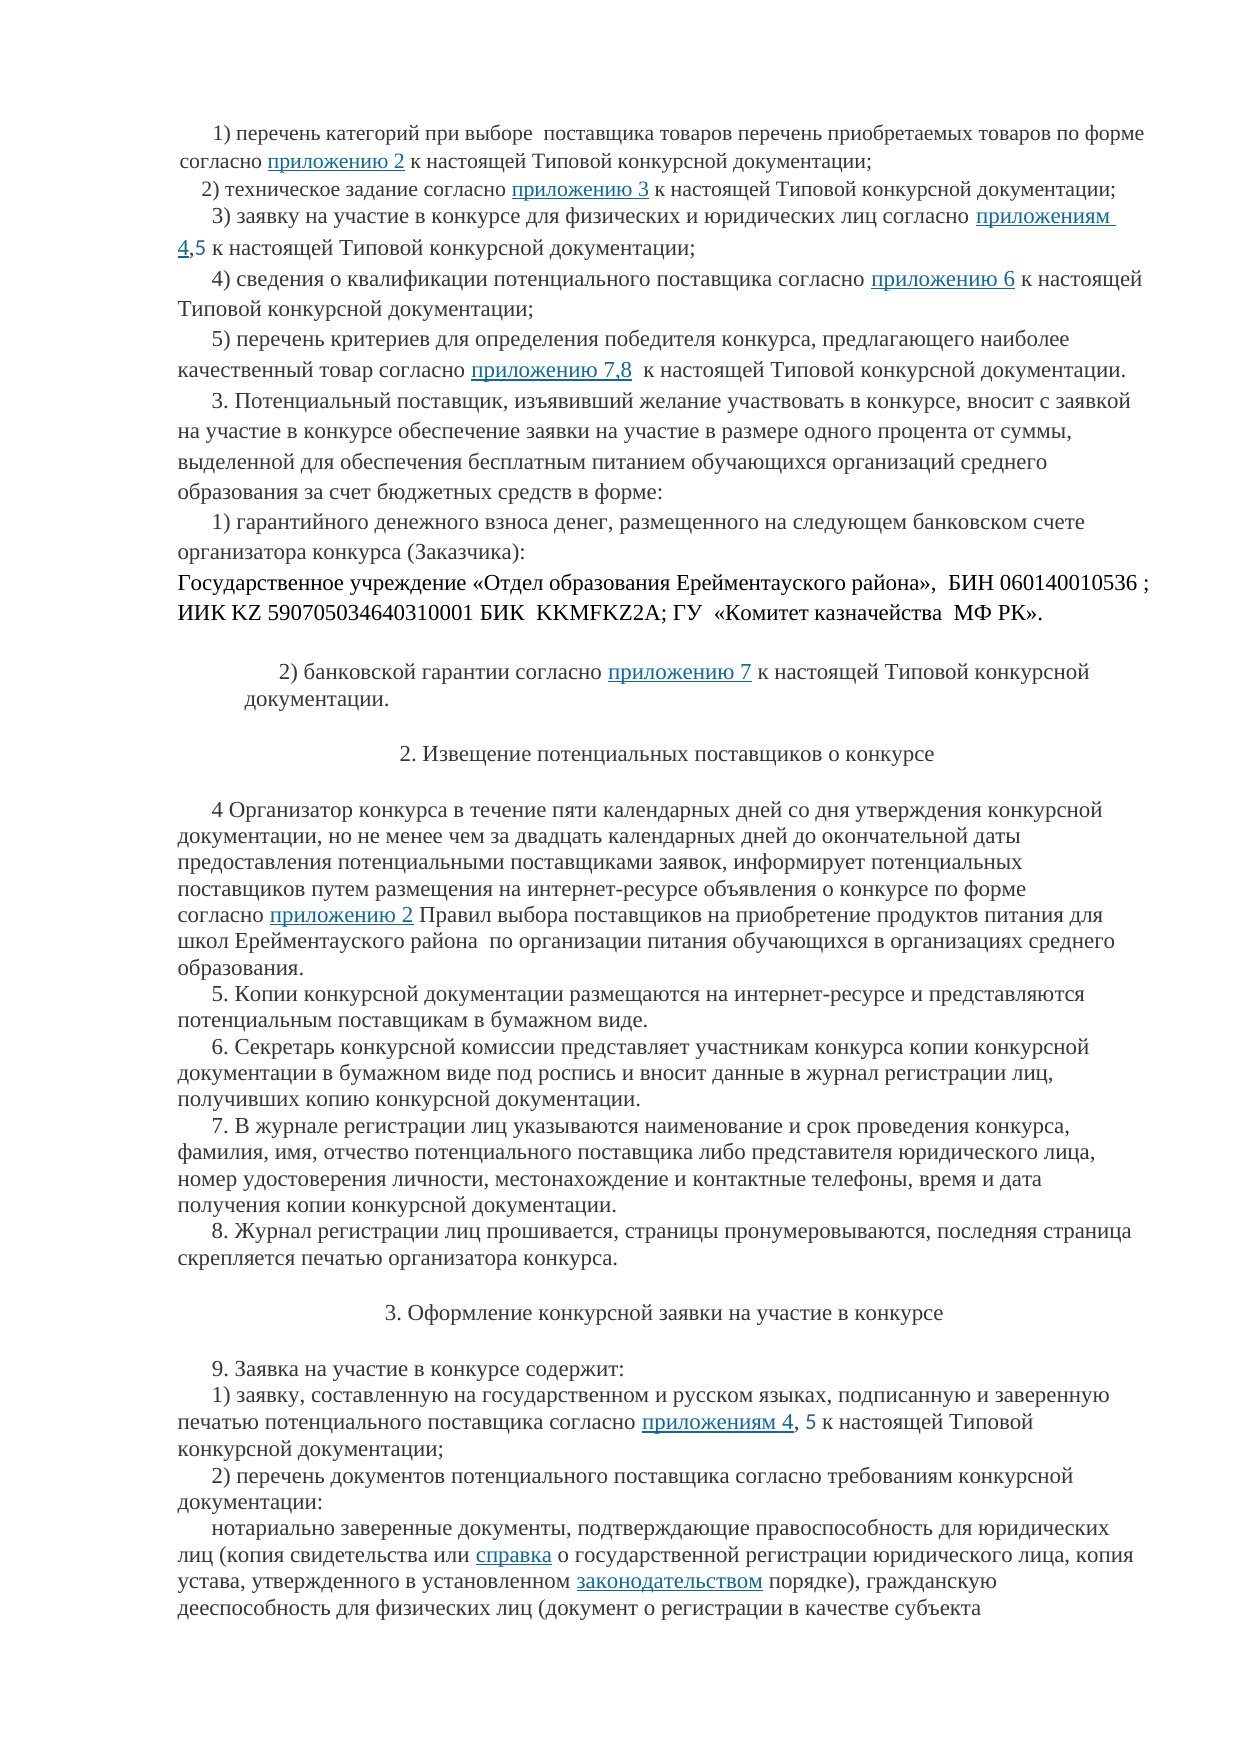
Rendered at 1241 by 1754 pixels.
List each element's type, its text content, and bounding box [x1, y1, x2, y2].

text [177, 1355, 1152, 1620]
list 2) банковской гарантии согласно приложению 7 к настоящей Типовой конкурсной документации. [244, 658, 1152, 711]
text 4 Организатор конкурса в течение пяти календарных дней со дня утверждения конкурсной документации, но не менее чем за двадцать календарных дней до окончательной даты предоставления потенциальными поставщиками заявок, информирует потенциальных поставщиков путем размещения на интернет-ресурсе объявления о конкурсе по форме согласно приложению 2 Правил выбора поставщиков на приобретение продуктов питания для школ Ерейментауского района по организации питания обучающихся в организациях среднего образования. 5. Копии конкурсной документации размещаются на интернет-ресурсе и представляются потенциальным поставщикам в бумажном виде. 6. Секретарь конкурсной комиссии представляет участникам конкурса копии конкурсной документации в бумажном виде под роспись и вносит данные в журнал регистрации лиц, получивших копию конкурсной документации. 7. В журнале регистрации лиц указываются наименование и срок проведения конкурса, фамилия, имя, отчество потенциального поставщика либо представителя юридического лица, номер удостоверения личности, местонахождение и контактные телефоны, время и дата получения копии конкурсной документации. 8. Журнал регистрации лиц прошивается, страницы пронумеровываются, последняя страница скрепляется печатью организатора конкурса. [177, 796, 1152, 1270]
text 2. Извещение потенциальных поставщиков о конкурсе [177, 740, 1152, 766]
text 3) заявку на участие в конкурсе для физических и юридических лиц согласно приложениям 4,5 к настоящей Типовой конкурсной документации; 4) сведения о квалификации потенциального поставщика согласно приложению 6 к настоящей Типовой конкурсной документации; 5) перечень критериев для определения победителя конкурса, предлагающего наиболее качественный товар согласно приложению 7,8 к настоящей Типовой конкурсной документации. 3. Потенциальный поставщик, изъявивший желание участвовать в конкурсе, вносит с заявкой на участие в конкурсе обеспечение заявки на участие в размере одного процента от суммы, выделенной для обеспечения бесплатным питанием обучающихся организаций среднего образования за счет бюджетных средств в форме: 1) гарантийного денежного взноса денег, размещенного на следующем банковском счете организатора конкурса (Заказчика): Государственное учреждение «Отдел образования Ерейментауского района», БИН 060140010536 ; ИИК KZ 590705034640310001 БИК KKMFKZ2A; ГУ «Комитет казначейства МФ РК». [177, 202, 1152, 625]
text 3. Оформление конкурсной заявки на участие в конкурсе [177, 1299, 1152, 1326]
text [179, 118, 1152, 202]
